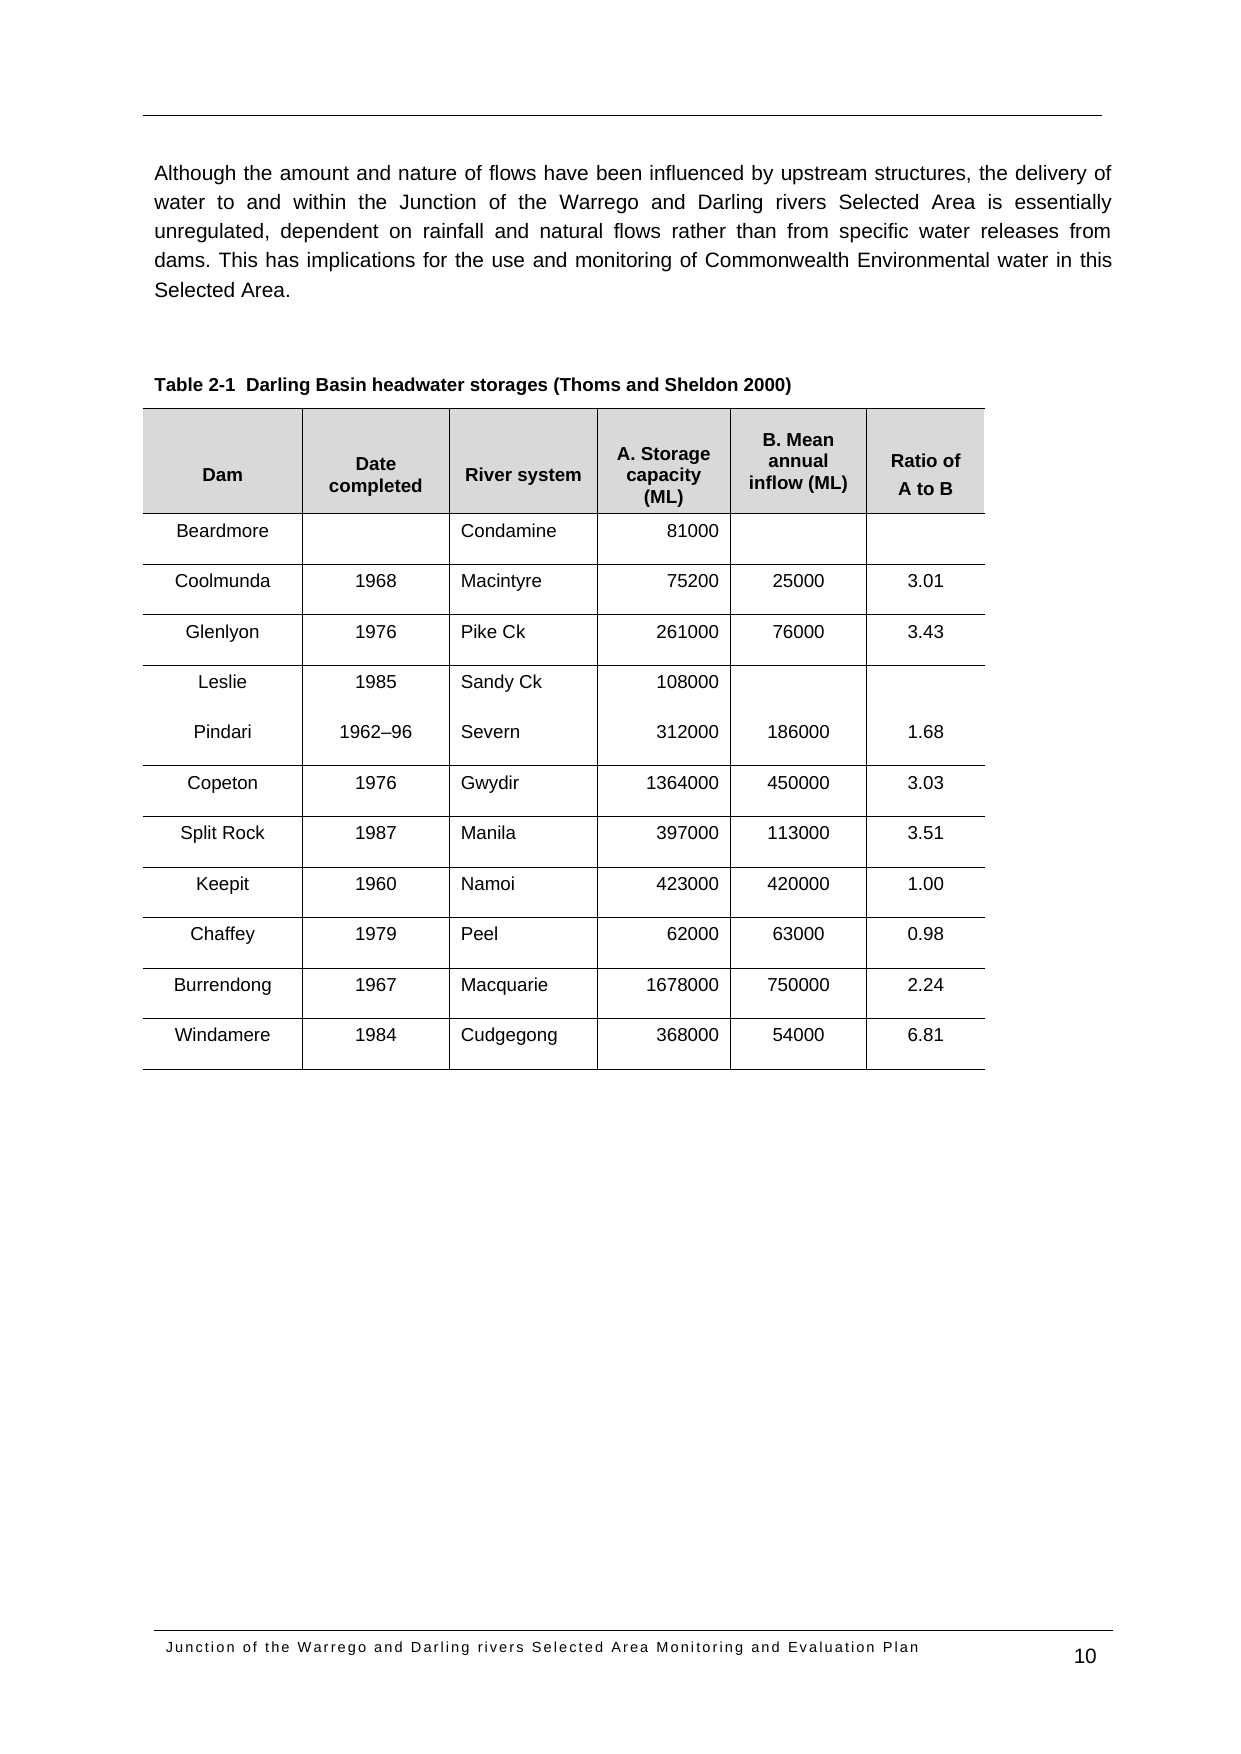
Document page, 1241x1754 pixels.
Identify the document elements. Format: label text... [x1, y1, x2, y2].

table_cell Macintyre [450, 565, 597, 614]
table_cell Condamine [450, 514, 597, 564]
table_cell 63000 [731, 918, 866, 967]
table_cell 420000 [731, 868, 866, 917]
table_header A. Storage capacity (ML) [598, 409, 730, 513]
table_header River system [450, 409, 597, 513]
table_cell [731, 514, 866, 564]
table_cell Burrendong [143, 969, 302, 1018]
table_cell 1678000 [598, 969, 730, 1018]
table_cell 1960 [303, 868, 449, 917]
table_cell [867, 514, 984, 564]
table_cell Beardmore [143, 514, 302, 564]
table_cell Keepit [143, 868, 302, 917]
table_cell 2.24 [867, 969, 984, 1018]
table_cell 186000 [731, 666, 866, 765]
table_cell Glenlyon [143, 615, 302, 665]
table_cell 75200 [598, 565, 730, 614]
table_cell Copeton [143, 766, 302, 816]
table_cell Chaffey [143, 918, 302, 967]
table_cell 423000 [598, 868, 730, 917]
text Although the amount and nature of flows have been influenced by upstream structures, the delivery of water to and within the Junction of the Warrego and Darling rivers Selected Area is essentially unregulated, dependent on rainfall and natural flows rather than from specific water releases from dams. This has implications for the use and monitoring of Commonwealth Environmental water in this Selected Area. [154, 157, 1113, 303]
table_cell 108000 312000 [598, 666, 730, 765]
table_cell 1967 [303, 969, 449, 1018]
table_cell 3.01 [867, 565, 984, 614]
table_cell 368000 [598, 1019, 730, 1068]
table_cell Split Rock [143, 817, 302, 866]
table_cell 397000 [598, 817, 730, 866]
table_cell 750000 [731, 969, 866, 1018]
table_cell 3.03 [867, 766, 984, 816]
table_cell Namoi [450, 868, 597, 917]
table_header B. Mean annual inflow (ML) [731, 409, 866, 513]
table_cell [303, 514, 449, 564]
table_cell Peel [450, 918, 597, 967]
table_cell Pike Ck [450, 615, 597, 665]
text Table 2-1 Darling Basin headwater storages (Thoms and Sheldon 2000) [154, 374, 1113, 395]
table_cell Sandy Ck Severn [450, 666, 597, 765]
table_cell Manila [450, 817, 597, 866]
table_cell 3.51 [867, 817, 984, 866]
table_cell 1.68 [867, 666, 984, 765]
table_cell 261000 [598, 615, 730, 665]
table_cell Leslie Pindari [143, 666, 302, 765]
table_cell 1976 [303, 766, 449, 816]
table_cell 54000 [731, 1019, 866, 1068]
table_cell 25000 [731, 565, 866, 614]
table_header Date completed [303, 409, 449, 513]
table_cell Macquarie [450, 969, 597, 1018]
table_cell 1985 1962–96 [303, 666, 449, 765]
table_cell 450000 [731, 766, 866, 816]
table_cell Gwydir [450, 766, 597, 816]
table_cell 0.98 [867, 918, 984, 967]
table_cell Coolmunda [143, 565, 302, 614]
table_cell 1968 [303, 565, 449, 614]
table_cell Windamere [143, 1019, 302, 1068]
table_cell 1.00 [867, 868, 984, 917]
table_cell 62000 [598, 918, 730, 967]
table_cell 3.43 [867, 615, 984, 665]
table_cell 1976 [303, 615, 449, 665]
table_header Dam [143, 409, 302, 513]
table_cell 1364000 [598, 766, 730, 816]
table_header Ratio of A to B [867, 409, 984, 513]
table_cell 81000 [598, 514, 730, 564]
table_cell 6.81 [867, 1019, 984, 1068]
table_cell 113000 [731, 817, 866, 866]
table_cell 1979 [303, 918, 449, 967]
table_cell 76000 [731, 615, 866, 665]
table_cell 1987 [303, 817, 449, 866]
table_cell 1984 [303, 1019, 449, 1068]
table_cell Cudgegong [450, 1019, 597, 1068]
